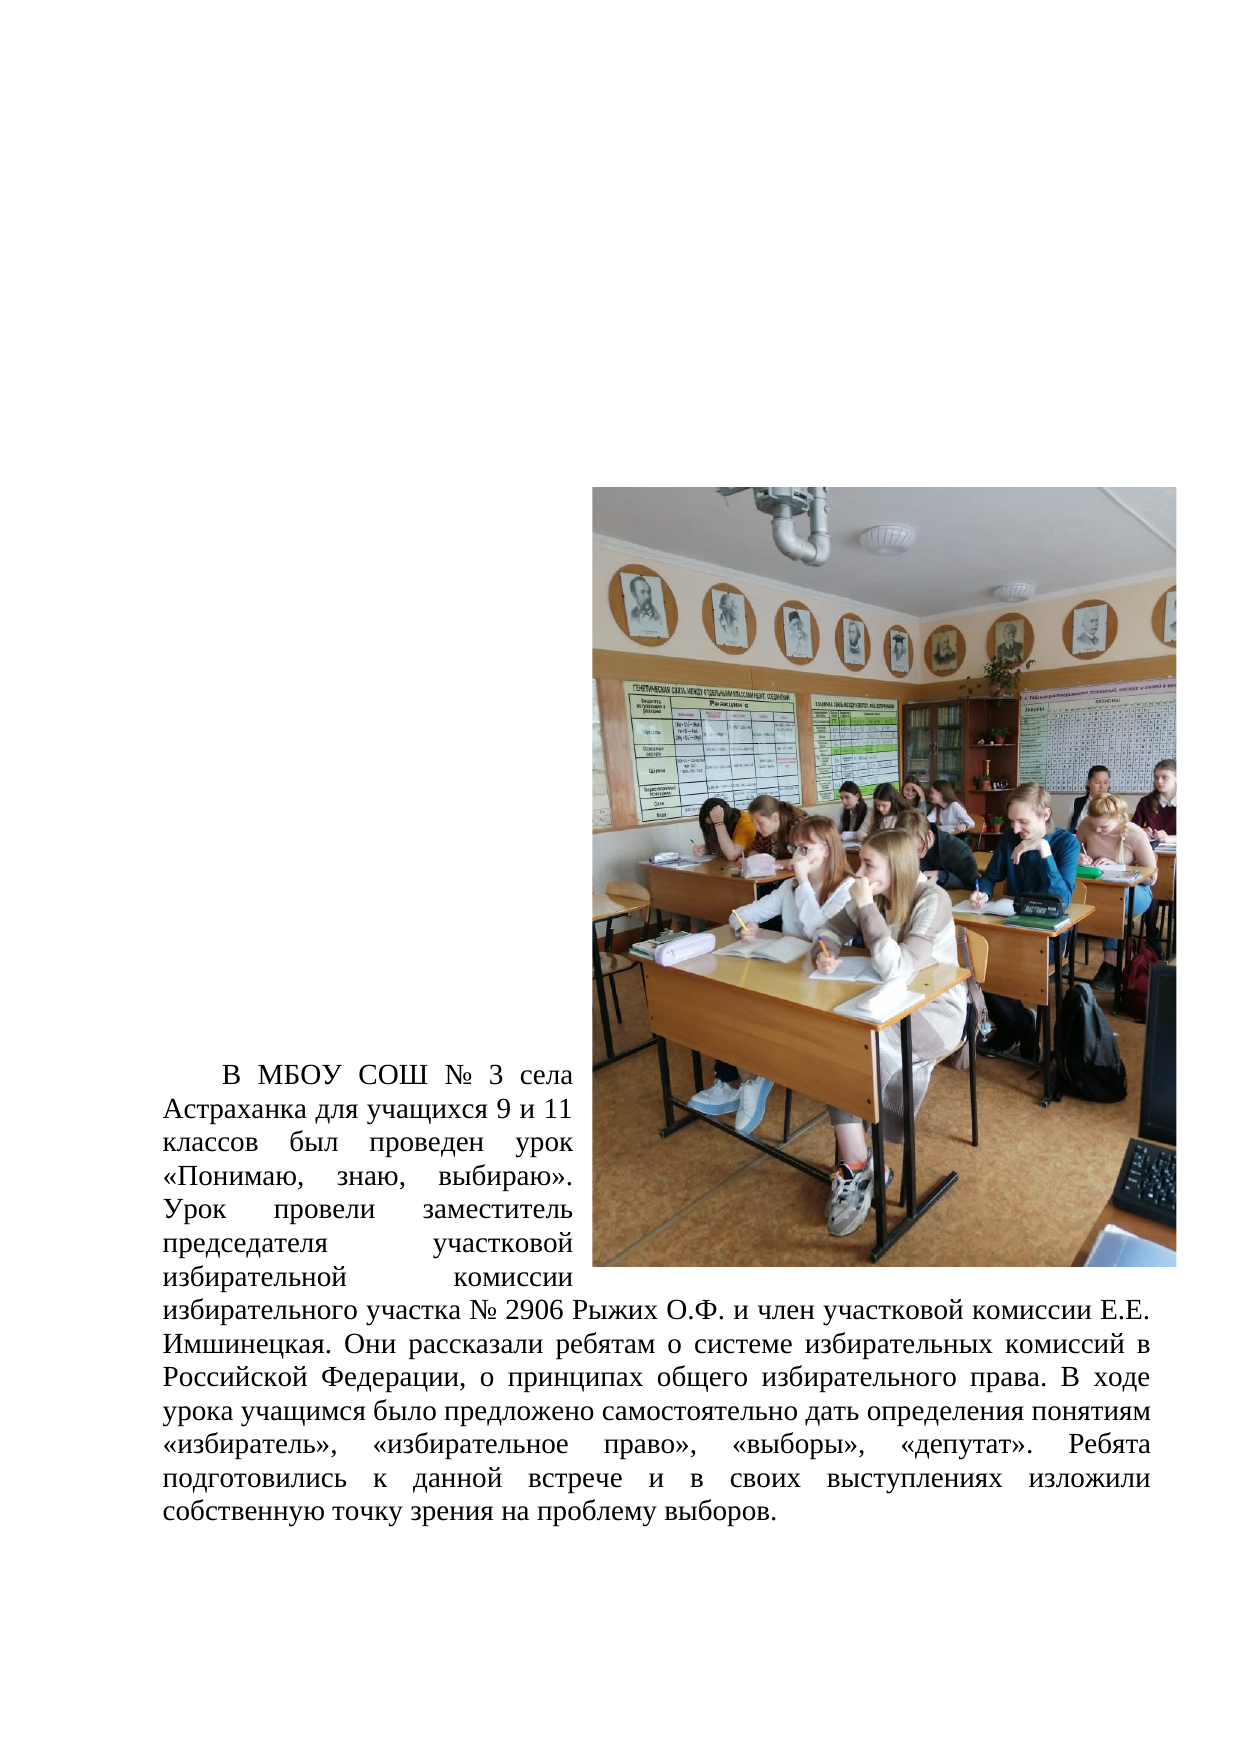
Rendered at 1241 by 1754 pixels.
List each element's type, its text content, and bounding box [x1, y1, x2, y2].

text В МБОУ СОШ № 3 села Астраханка для учащихся 9 и 11 классов был проведен урок «Понимаю, знаю, выбираю». Урок провели заместитель председателя участковой избирательной комиссии избирательного участка № 2906 Рыжих О.Ф. и член участковой комиссии Е.Е. Имшинецкая. Они рассказали ребятам о системе избирательных комиссий в Российской Федерации, о принципах общего избирательного права. В ходе урока учащимся было предложено самостоятельно дать определения понятиям «избиратель», «избирательное право», «выборы», «депутат». Ребята подготовились к данной встрече и в своих выступлениях изложили собственную точку зрения на проблему выборов. [162, 1057, 1152, 1527]
picture [592, 487, 1177, 1267]
